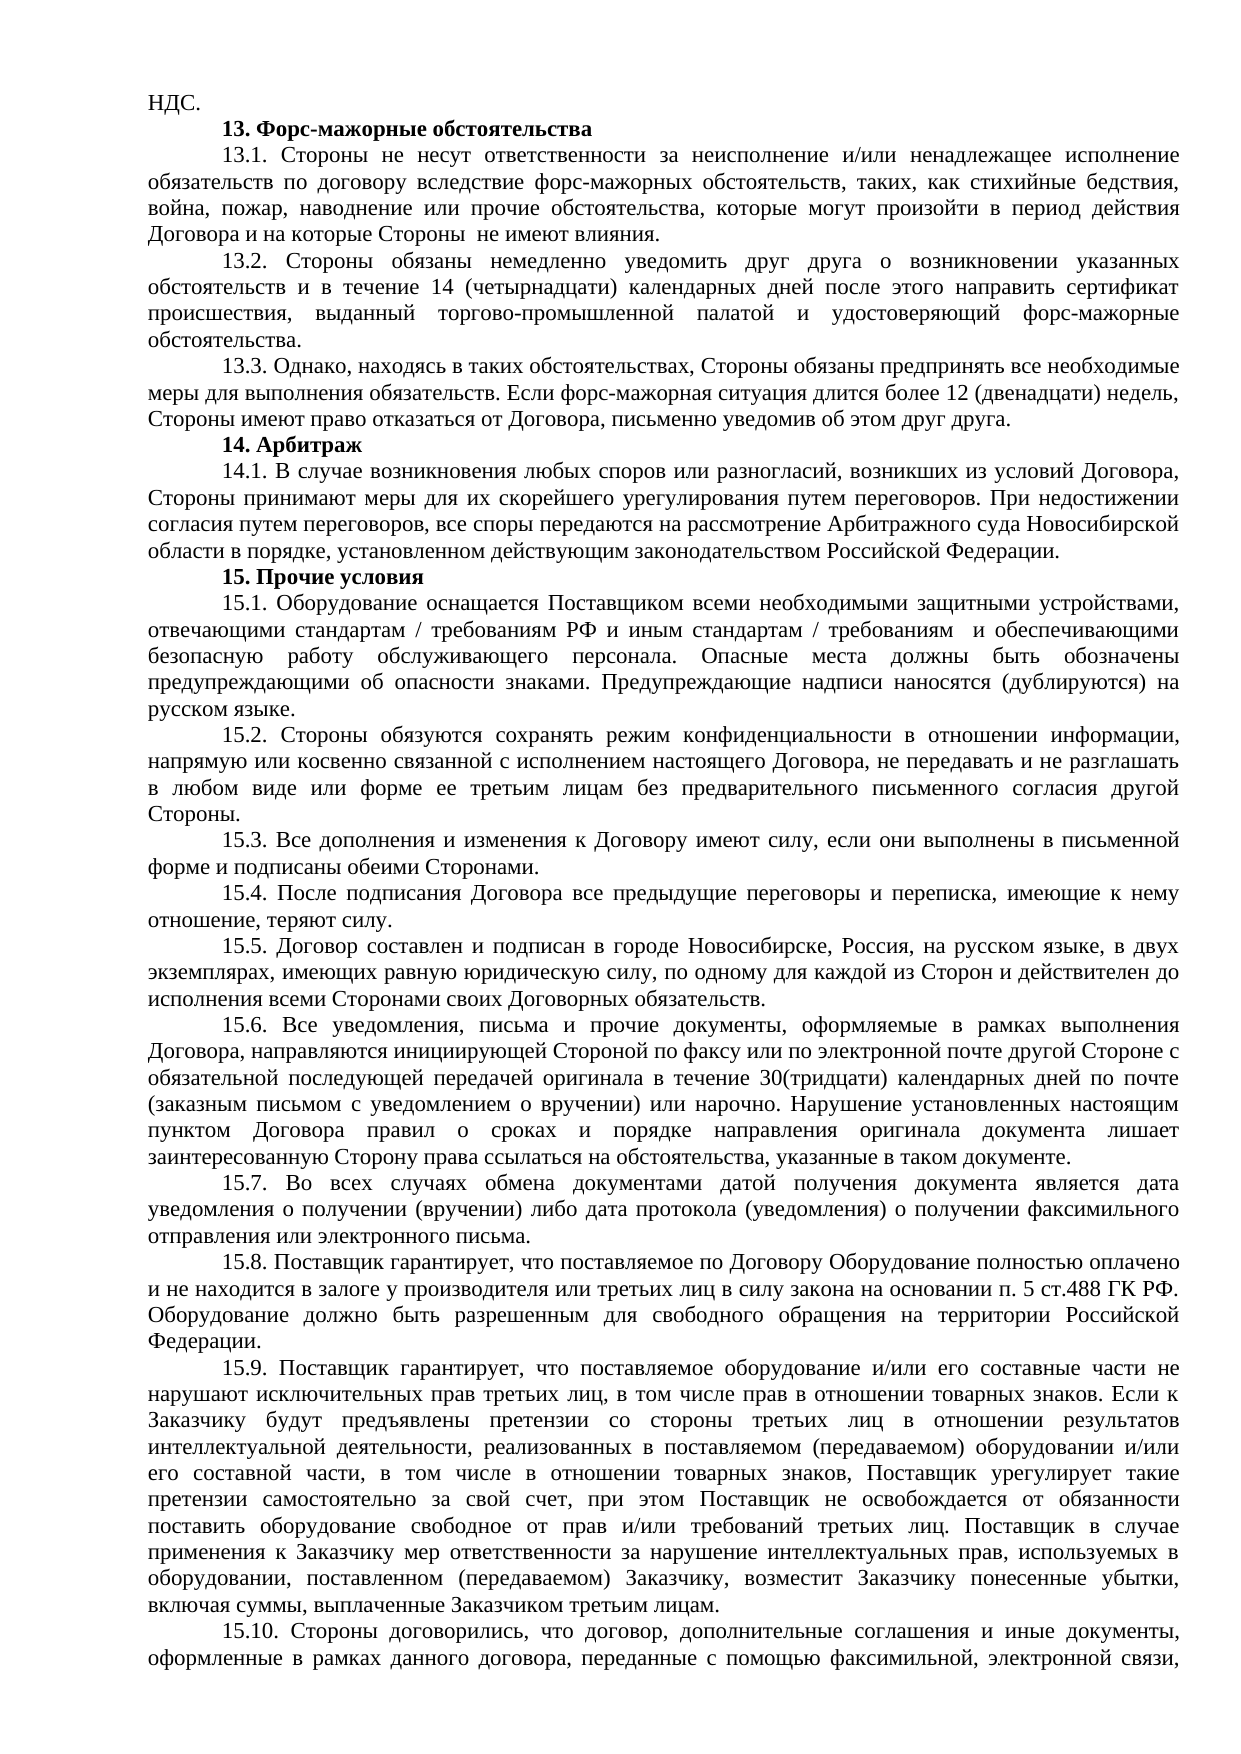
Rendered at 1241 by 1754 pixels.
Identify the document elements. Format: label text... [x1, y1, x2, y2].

text 15. Прочие условия [148, 563, 1181, 589]
text 15.2. Стороны обязуются сохранять режим конфиденциальности в отношении информации, напрямую или косвенно связанной с исполнением настоящего Договора, не передавать и не разглашать в любом виде или форме ее третьим лицам без предварительного письменного согласия другой Стороны. [148, 721, 1181, 827]
text 13.2. Стороны обязаны немедленно уведомить друг друга о возникновении указанных обстоятельств и в течение 14 (четырнадцати) календарных дней после этого направить сертификат происшествия, выданный торгово-промышленной палатой и удостоверяющий форс-мажорные обстоятельства. [148, 247, 1181, 352]
text 15.4. После подписания Договора все предыдущие переговоры и переписка, имеющие к нему отношение, теряют силу. [148, 879, 1181, 932]
text 14. Арбитраж [148, 431, 1181, 458]
text 13.3. Однако, находясь в таких обстоятельствах, Стороны обязаны предпринять все необходимые меры для выполнения обязательств. Если форс-мажорная ситуация длится более 12 (двенадцати) недель, Стороны имеют право отказаться от Договора, письменно уведомив об этом друг друга. [148, 352, 1181, 431]
text 15.3. Все дополнения и изменения к Договору имеют силу, если они выполнены в письменной форме и подписаны обеими Сторонами. [148, 827, 1181, 879]
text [148, 1617, 1181, 1670]
text 15.7. Во всех случаях обмена документами датой получения документа является дата уведомления о получении (вручении) либо дата протокола (уведомления) о получении факсимильного отправления или электронного письма. [148, 1169, 1181, 1248]
text 13.1. Стороны не несут ответственности за неисполнение и/или ненадлежащее исполнение обязательств по договору вследствие форс-мажорных обстоятельств, таких, как стихийные бедствия, война, пожар, наводнение или прочие обстоятельства, которые могут произойти в период действия Договора и на которые Стороны не имеют влияния. [148, 141, 1181, 247]
text 15.8. Поставщик гарантирует, что поставляемое по Договору Оборудование полностью оплачено и не находится в залоге у производителя или третьих лиц в силу закона на основании п. 5 ст.488 ГК РФ. Оборудование должно быть разрешенным для свободного обращения на территории Российской Федерации. [148, 1248, 1181, 1354]
text 14.1. В случае возникновения любых споров или разногласий, возникших из условий Договора, Стороны принимают меры для их скорейшего урегулирования путем переговоров. При недостижении согласия путем переговоров, все споры передаются на рассмотрение Арбитражного суда Новосибирской области в порядке, установленном действующим законодательством Российской Федерации. [148, 458, 1181, 563]
text 15.1. Оборудование оснащается Поставщиком всеми необходимыми защитными устройствами, отвечающими стандартам / требованиям РФ и иным стандартам / требованиям и обеспечивающими безопасную работу обслуживающего персонала. Опасные места должны быть обозначены предупреждающими об опасности знаками. Предупреждающие надписи наносятся (дублируются) на русском языке. [148, 589, 1181, 721]
text 15.9. Поставщик гарантирует, что поставляемое оборудование и/или его составные части не нарушают исключительных прав третьих лиц, в том числе прав в отношении товарных знаков. Если к Заказчику будут предъявлены претензии со стороны третьих лиц в отношении результатов интеллектуальной деятельности, реализованных в поставляемом (передаваемом) оборудовании и/или его составной части, в том числе в отношении товарных знаков, Поставщик урегулирует такие претензии самостоятельно за свой счет, при этом Поставщик не освобождается от обязанности поставить оборудование свободное от прав и/или требований третьих лиц. Поставщик в случае применения к Заказчику мер ответственности за нарушение интеллектуальных прав, используемых в оборудовании, поставленном (передаваемом) Заказчику, возместит Заказчику понесенные убытки, включая суммы, выплаченные Заказчиком третьим лицам. [148, 1354, 1181, 1617]
text 13. Форс-мажорные обстоятельства [148, 115, 1181, 141]
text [148, 89, 1181, 115]
text 15.5. Договор составлен и подписан в городе Новосибирске, Россия, на русском языке, в двух экземплярах, имеющих равную юридическую силу, по одному для каждой из Сторон и действителен до исполнения всеми Сторонами своих Договорных обязательств. [148, 932, 1181, 1011]
text 15.6. Все уведомления, письма и прочие документы, оформляемые в рамках выполнения Договора, направляются инициирующей Стороной по факсу или по электронной почте другой Стороне с обязательной последующей передачей оригинала в течение 30(тридцати) календарных дней по почте (заказным письмом с уведомлением о вручении) или нарочно. Нарушение установленных настоящим пунктом Договора правил о сроках и порядке направления оригинала документа лишает заинтересованную Сторону права ссылаться на обстоятельства, указанные в таком документе. [148, 1011, 1181, 1169]
